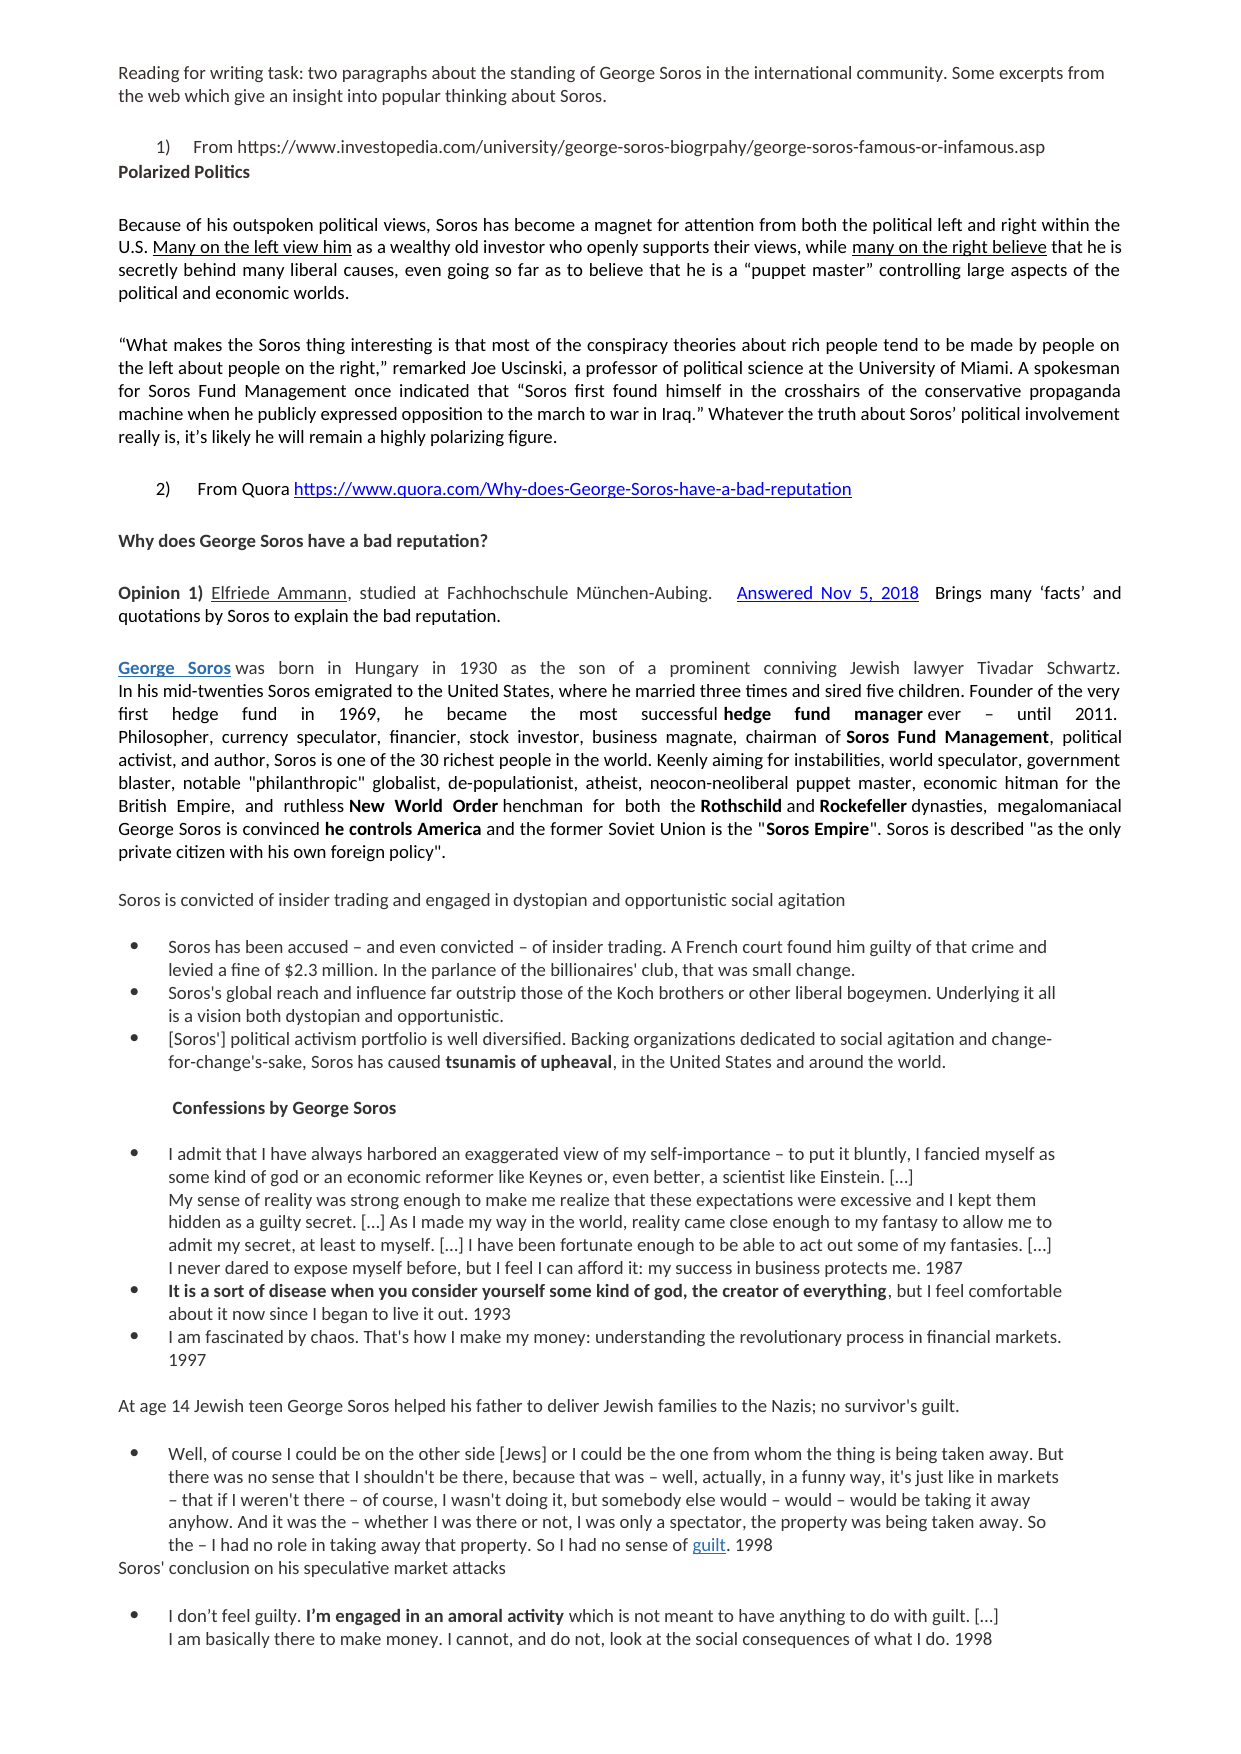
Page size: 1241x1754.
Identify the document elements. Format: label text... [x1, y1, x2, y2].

text Because of his outspoken political views, Soros has become a magnet for attention from both the political left and right within the U.S. Many on the left view him as a wealthy old investor who openly supports their views, while many on the right believe that he is secretly behind many liberal causes, even going so far as to believe that he is a “puppet master” controlling large aspects of the political and economic worlds. [118, 213, 1122, 304]
text Polarized Politics [118, 161, 1122, 184]
list Well, of course I could be on the other side [Jews] or I could be the one from whom the thing is being taken away. But there was no sense that I shouldn't be there, because that was – well, actually, in a funny way, it's just like in markets – that if I weren't there – of course, I wasn't doing it, but somebody else would – would – would be taking it away anyhow. And it was the – whether I was there or not, I was only a spectator, the property was being taken away. So the – I had no role in taking away that property. So I had no sense of guilt. 1998 [131, 1442, 1072, 1557]
list I admit that I have always harbored an exaggerated view of my self-importance – to put it bluntly, I fancied myself as some kind of god or an economic reformer like Keynes or, even better, a scientist like Einstein. […] My sense of reality was strong enough to make me realize that these expectations were excessive and I kept them hidden as a guilty secret. […] As I made my way in the world, reality came close enough to my fantasy to allow me to admit my secret, at least to myself. […] I have been fortunate enough to be able to act out some of my fantasies. […] I never dared to expose myself before, but I feel I can afford it: my success in business protects me. 1987 [131, 1142, 1072, 1279]
list I don’t feel guilty. I’m engaged in an amoral activity which is not meant to have anything to do with guilt. […] I am basically there to make money. I cannot, and do not, look at the social consequences of what I do. 1998 [131, 1604, 1072, 1650]
text At age 14 Jewish teen George Soros helped his father to deliver Jewish families to the Nazis; no survivor's guilt. [118, 1394, 1122, 1417]
text Reading for writing task: two paragraphs about the standing of George Soros in the international community. Some excerpts from the web which give an insight into popular thinking about Soros. [118, 62, 1122, 107]
text Why does George Soros have a bad reputation? [118, 529, 1122, 552]
text Opinion 1) Elfriede Ammann, studied at Fachhochschule München-Aubing. Answered Nov 5, 2018 Brings many ‘facts’ and quotations by Soros to explain the bad reputation. [118, 582, 1122, 627]
list [Soros'] political activism portfolio is well diversified. Backing organizations dedicated to social agitation and change-for-change's-sake, Soros has caused tsunamis of upheaval, in the United States and around the world. Confessions by George Soros [131, 1027, 1072, 1119]
text Soros is convicted of insider trading and engaged in dystopian and opportunistic social agitation [118, 888, 1122, 911]
list I am fascinated by chaos. That's how I make my money: understanding the revolutionary process in financial markets. 1997 [131, 1325, 1072, 1371]
list Soros has been accused – and even convicted – of insider trading. A French court found him guilty of that crime and levied a fine of $2.3 million. In the parlance of the billionaires' club, that was small change. [131, 936, 1072, 982]
text “What makes the Soros thing interesting is that most of the conspiracy theories about rich people tend to be made by people on the left about people on the right,” remarked Joe Uscinski, a professor of political science at the University of Miami. A spokesman for Soros Fund Management once indicated that “Soros first found himself in the crosshairs of the conservative propaganda machine when he publicly expressed opposition to the march to war in Iraq.” Whatever the truth about Soros’ political involvement really is, it’s likely he will remain a highly polarizing figure. [118, 334, 1122, 448]
list It is a sort of disease when you consider yourself some kind of god, the creator of everything, but I feel comfortable about it now since I began to live it out. 1993 [131, 1279, 1072, 1325]
text George Soros was born in Hungary in 1930 as the son of a prominent conniving Jewish lawyer Tivadar Schwartz. In his mid-twenties Soros emigrated to the United States, where he married three times and sired five children. Founder of the very first hedge fund in 1969, he became the most successful hedge fund manager ever – until 2011. Philosopher, currency speculator, financier, stock investor, business magnate, chairman of Soros Fund Management, political activist, and author, Soros is one of the 30 richest people in the world. Keenly aiming for instabilities, world speculator, government blaster, notable "philanthropic" globalist, de-populationist, atheist, neocon-neoliberal puppet master, economic hitman for the British Empire, and ruthless New World Order henchman for both the Rothschild and Rockefeller dynasties, megalomaniacal George Soros is convinced he controls America and the former Soviet Union is the "Soros Empire". Soros is described "as the only private citizen with his own foreign policy". [118, 657, 1122, 863]
text Soros' conclusion on his speculative market attacks [118, 1557, 1122, 1579]
list Soros's global reach and influence far outstrip those of the Koch brothers or other liberal bogeymen. Underlying it all is a vision both dystopian and opportunistic. [131, 982, 1072, 1027]
list From Quora https://www.quora.com/Why-does-George-Soros-have-a-bad-reputation [156, 477, 1122, 500]
list From https://www.investopedia.com/university/george-soros-biogrpahy/george-soros-famous-or-infamous.asp [156, 135, 1122, 158]
